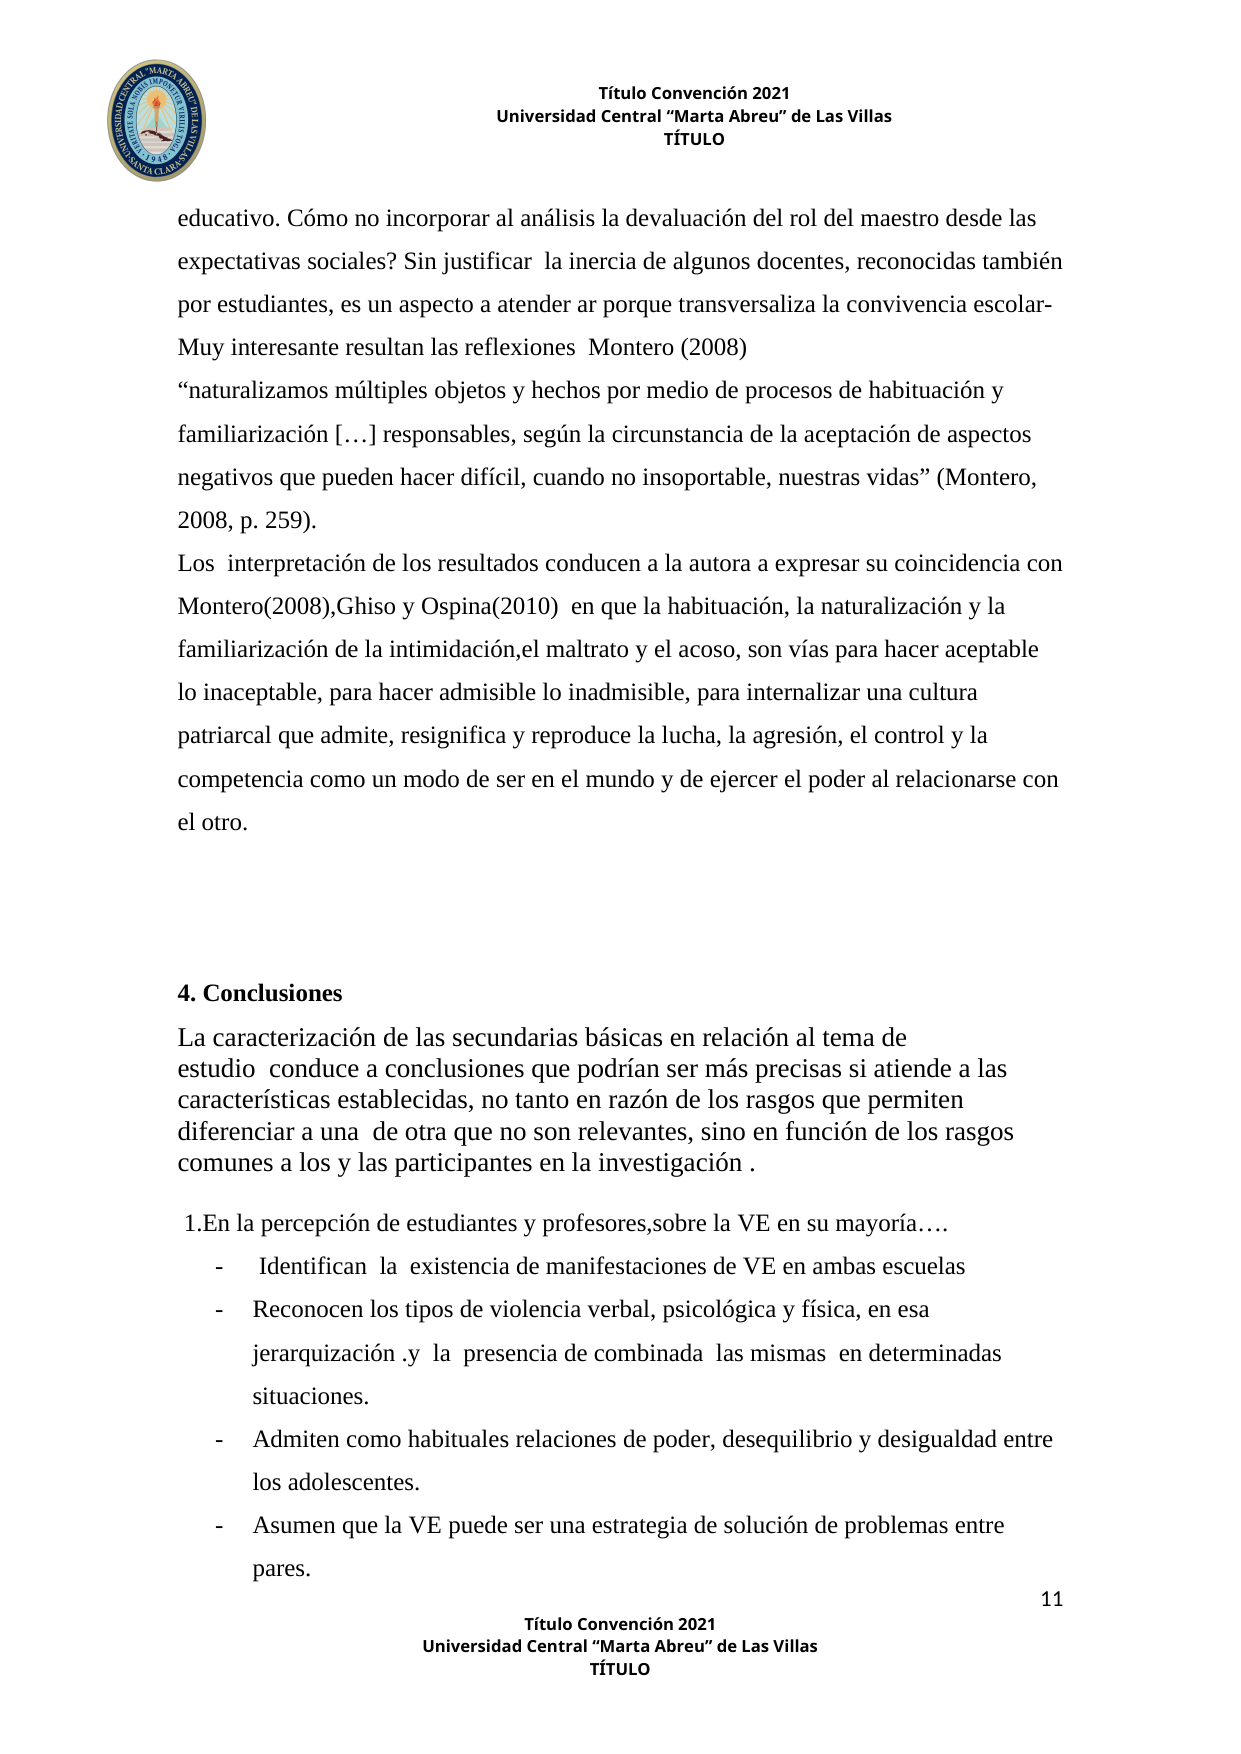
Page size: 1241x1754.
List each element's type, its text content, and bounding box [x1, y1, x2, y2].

list Asumen que la VE puede ser una estrategia de solución de problemas entre pares. [215, 1510, 1063, 1582]
text Los interpretación de los resultados conducen a la autora a expresar su coincidencia con Montero(2008),Ghiso y Ospina(2010) en que la habituación, la naturalización y la familiarización de la intimidación,el maltrato y el acoso, son vías para hacer aceptable lo inaceptable, para hacer admisible lo inadmisible, para internalizar una cultura patriarcal que admite, resignifica y reproduce la lucha, la agresión, el control y la competencia como un modo de ser en el mundo y de ejercer el poder al relacionarse con el otro. [177, 548, 1063, 836]
text estudio conduce a conclusiones que podrían ser más precisas si atiende a las características establecidas, no tanto en razón de los rasgos que permiten diferenciar a una de otra que no son relevantes, sino en función de los rasgos comunes a los y las participantes en la investigación . [177, 1052, 1063, 1177]
list Admiten como habituales relaciones de poder, desequilibrio y desigualdad entre los adolescentes. [215, 1424, 1063, 1496]
text Muy interesante resultan las reflexiones Montero (2008) [177, 332, 1063, 361]
text 1.En la percepción de estudiantes y profesores,sobre la VE en su mayoría…. [177, 1208, 1063, 1237]
text “naturalizamos múltiples objetos y hechos por medio de procesos de habituación y familiarización […] responsables, según la circunstancia de la aceptación de aspectos negativos que pueden hacer difícil, cuando no insoportable, nuestras vidas” (Montero, 2008, p. 259). [177, 376, 1063, 534]
text 4. Conclusiones [177, 978, 1063, 1007]
list Reconocen los tipos de violencia verbal, psicológica y física, en esa jerarquización .y la presencia de combinada las mismas en determinadas situaciones. [215, 1294, 1063, 1409]
list Identifican la existencia de manifestaciones de VE en ambas escuelas [215, 1251, 1063, 1280]
picture [106, 59, 207, 183]
text La caracterización de las secundarias básicas en relación al tema de [177, 1021, 1063, 1052]
